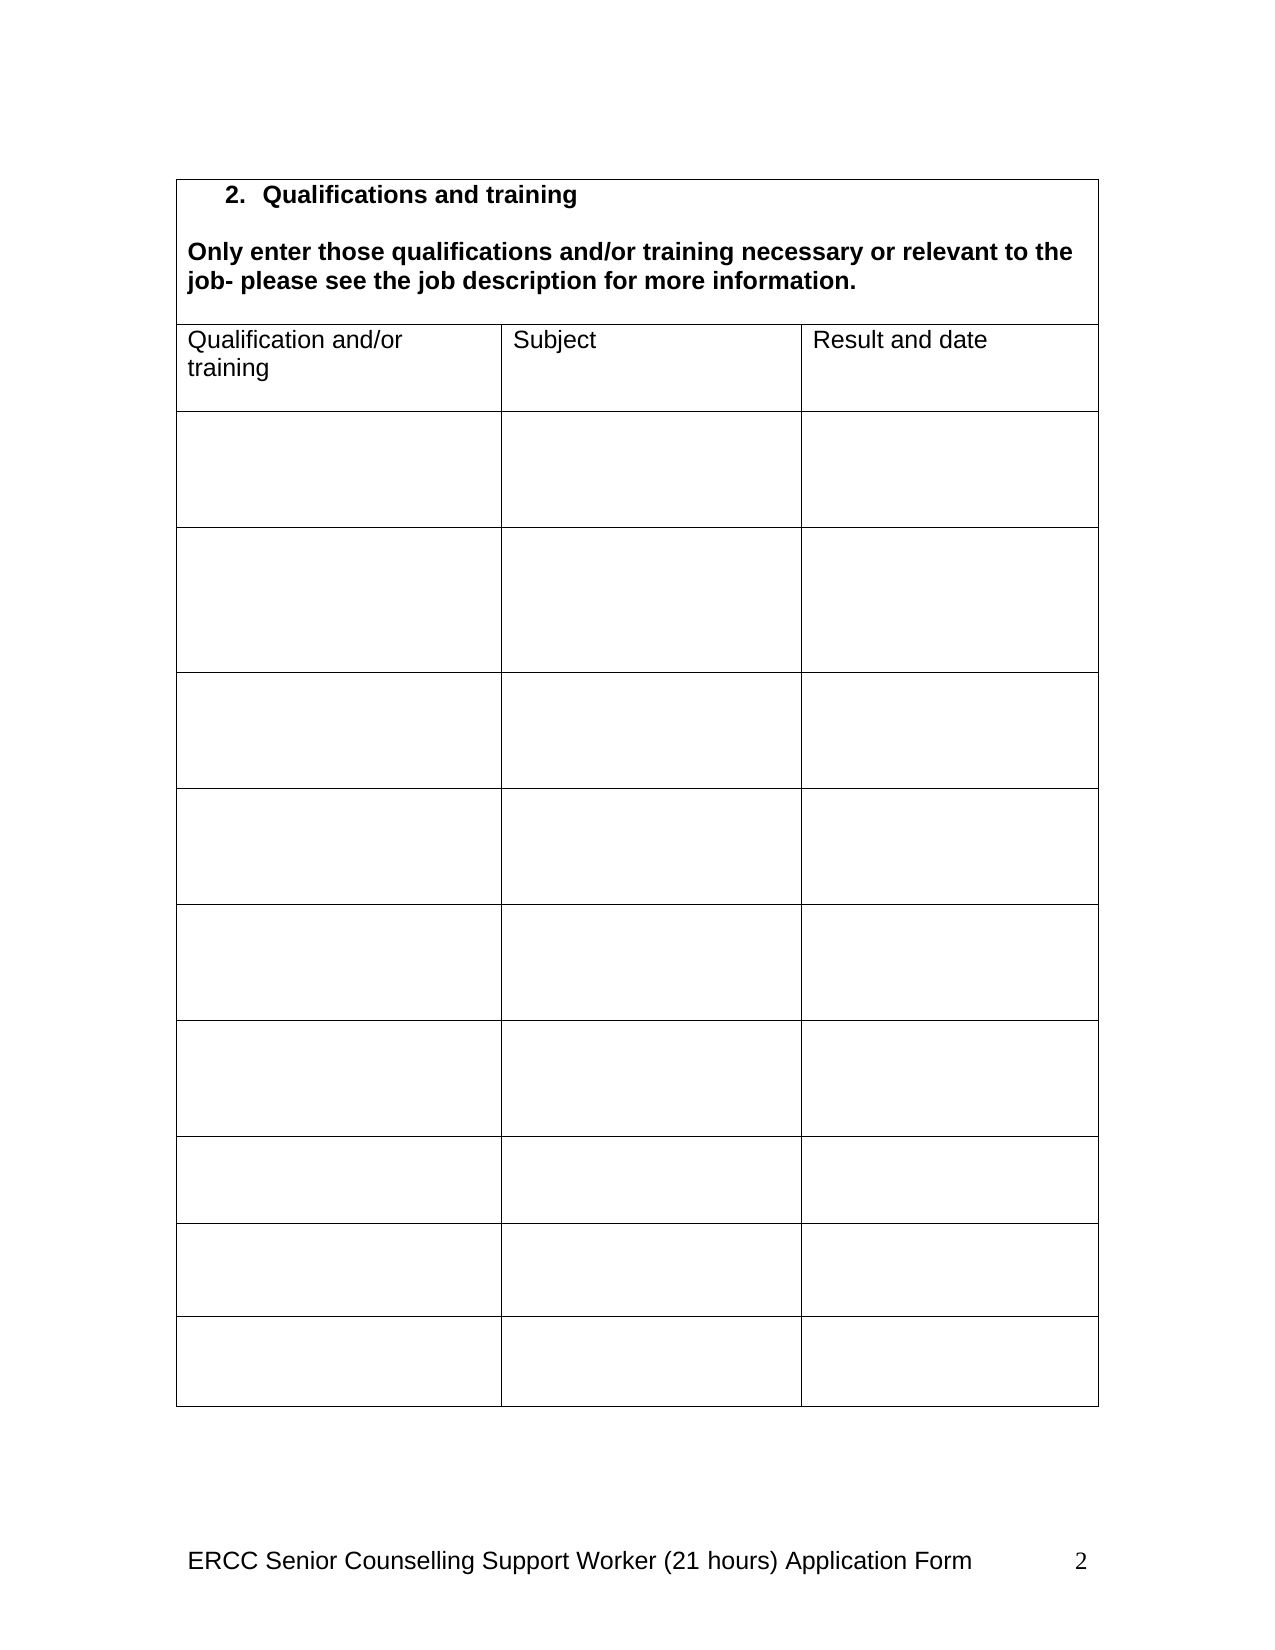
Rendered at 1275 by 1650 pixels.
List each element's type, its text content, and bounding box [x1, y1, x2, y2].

table_cell [177, 412, 501, 527]
table_cell [502, 905, 801, 1020]
table_cell [802, 1317, 1098, 1406]
table_cell [502, 1317, 801, 1406]
table_cell [502, 673, 801, 788]
table_cell [177, 1021, 501, 1136]
table_cell Subject [502, 325, 801, 411]
table_cell [802, 905, 1098, 1020]
table_cell [802, 528, 1098, 672]
table_cell [177, 1224, 501, 1316]
table_cell [177, 528, 501, 672]
table_cell Result and date [802, 325, 1098, 411]
table_cell [802, 1137, 1098, 1223]
table_cell [502, 1137, 801, 1223]
table_cell [177, 905, 501, 1020]
table_cell [177, 673, 501, 788]
table_cell [502, 789, 801, 904]
table_cell [802, 789, 1098, 904]
table_cell [502, 412, 801, 527]
table_cell [502, 528, 801, 672]
table_cell [177, 789, 501, 904]
table_cell [802, 1224, 1098, 1316]
table_cell [502, 1021, 801, 1136]
table_header Qualifications and training Only enter those qualifications and/or training necessary or relevant to the job- please see the job description for more information. [177, 180, 1098, 323]
table_cell [177, 1317, 501, 1406]
table_cell Qualification and/or training [177, 325, 501, 411]
table_cell [177, 1137, 501, 1223]
table_cell [802, 412, 1098, 527]
table_cell [802, 1021, 1098, 1136]
table_cell [502, 1224, 801, 1316]
table_cell [802, 673, 1098, 788]
